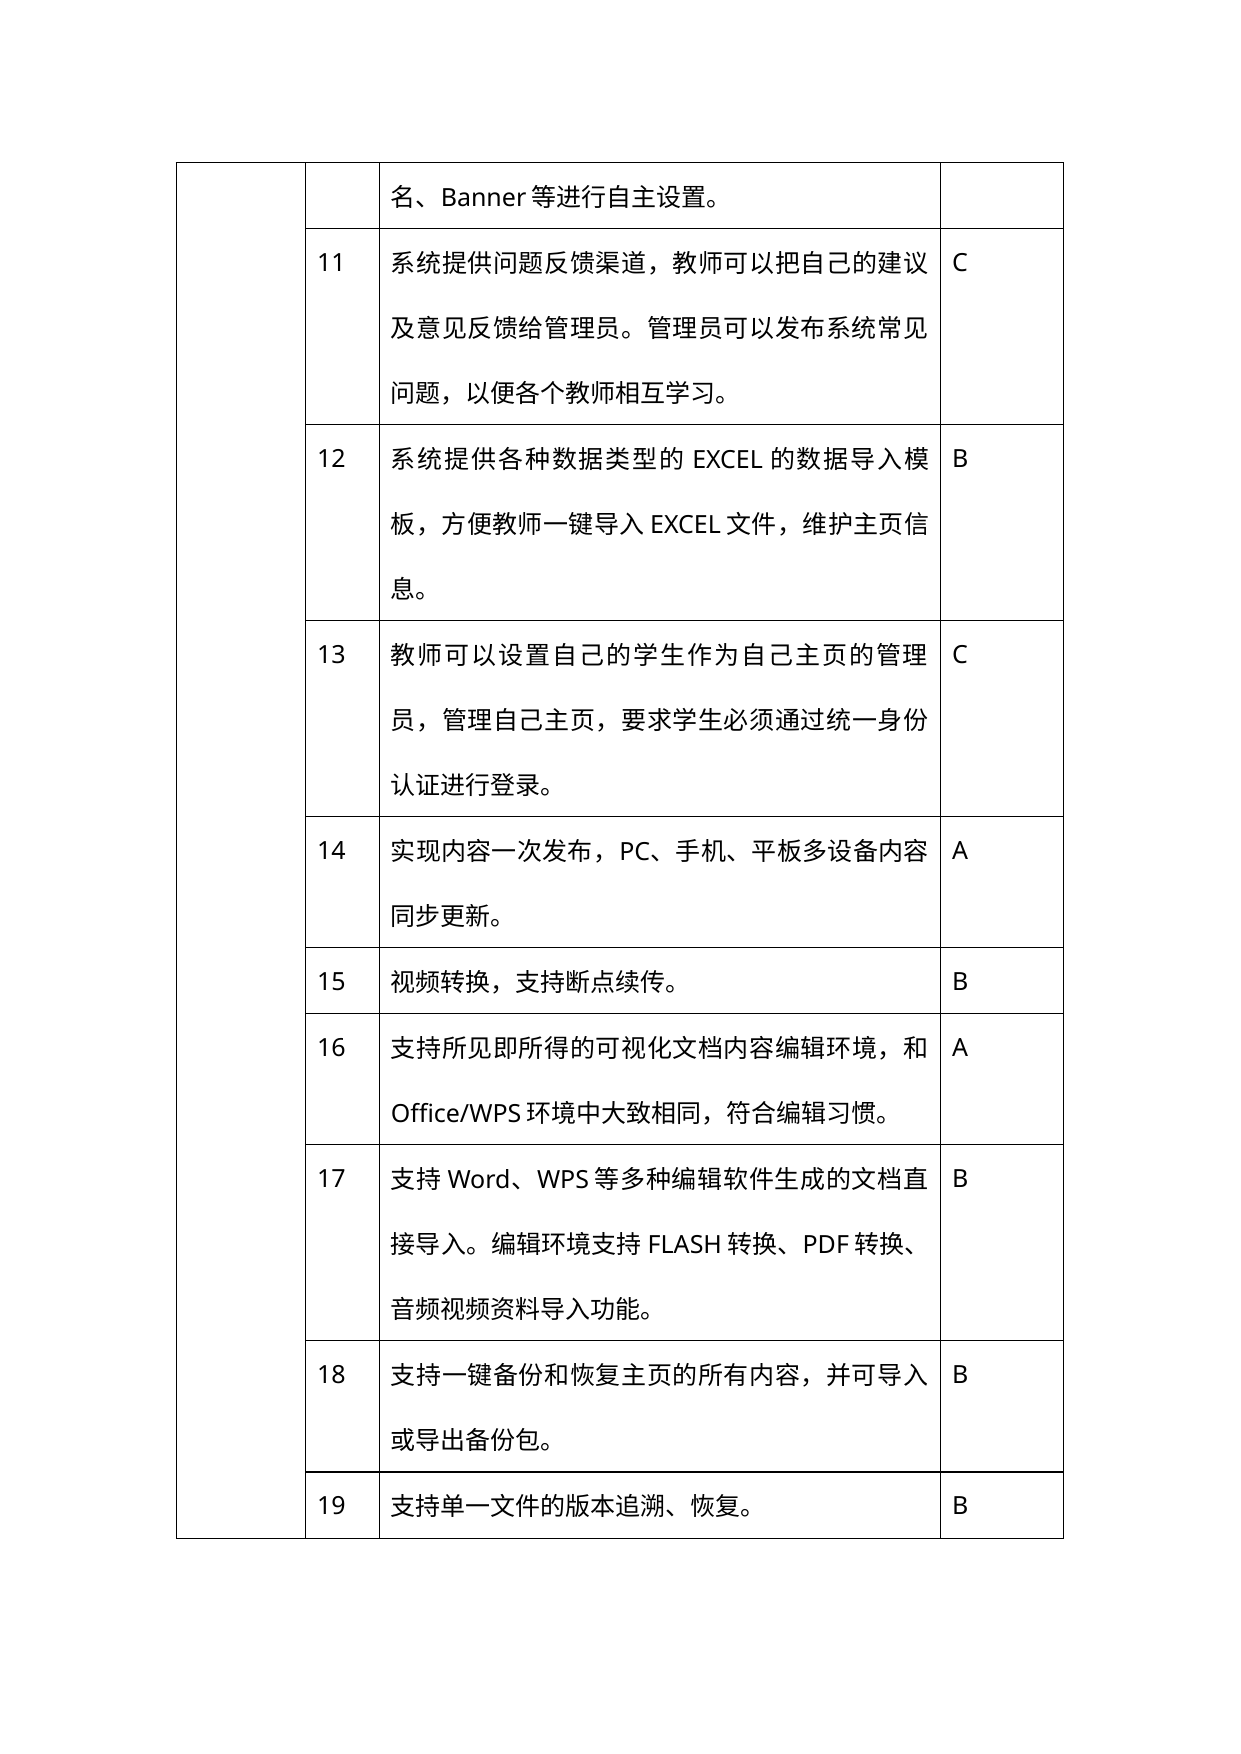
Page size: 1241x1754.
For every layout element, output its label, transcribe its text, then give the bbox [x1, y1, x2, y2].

table_cell A [941, 817, 1063, 947]
table_cell C [941, 229, 1063, 424]
table_cell 系统提供问题反馈渠道，教师可以把自己的建议及意见反馈给管理员。管理员可以发布系统常见问题，以便各个教师相互学习。 [380, 229, 940, 424]
table_cell 19 [306, 1473, 379, 1537]
table_cell C [941, 621, 1063, 816]
table_cell 14 [306, 817, 379, 947]
table_cell 18 [306, 1341, 379, 1471]
table_cell A [941, 1014, 1063, 1144]
table_cell 支持Word、WPS等多种编辑软件生成的文档直接导入。编辑环境支持FLASH转换、PDF转换、音频视频资料导入功能。 [380, 1145, 940, 1340]
table_cell B [941, 163, 1063, 228]
table_cell 17 [306, 1145, 379, 1340]
table_cell B [941, 948, 1063, 1013]
table_cell 11 [306, 229, 379, 424]
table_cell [380, 163, 940, 228]
table_cell 12 [306, 425, 379, 620]
table_cell B [941, 1473, 1063, 1537]
table_cell 支持一键备份和恢复主页的所有内容，并可导入或导出备份包。 [380, 1341, 940, 1471]
table_cell 教师可以设置自己的学生作为自己主页的管理员，管理自己主页，要求学生必须通过统一身份认证进行登录。 [380, 621, 940, 816]
table_cell 支持单一文件的版本追溯、恢复。 [380, 1473, 940, 1537]
table_cell 10 [306, 163, 379, 228]
table_cell 13 [306, 621, 379, 816]
table_cell 15 [306, 948, 379, 1013]
table_cell 实现内容一次发布，PC、手机、平板多设备内容同步更新。 [380, 817, 940, 947]
table_cell 支持所见即所得的可视化文档内容编辑环境，和Office/WPS环境中大致相同，符合编辑习惯。 [380, 1014, 940, 1144]
table_cell 16 [306, 1014, 379, 1144]
table_cell B [941, 1341, 1063, 1471]
table_cell 视频转换，支持断点续传。 [380, 948, 940, 1013]
table_cell B [941, 425, 1063, 620]
table_cell 系统提供各种数据类型的EXCEL的数据导入模板，方便教师一键导入EXCEL文件，维护主页信息。 [380, 425, 940, 620]
table_cell B [941, 1145, 1063, 1340]
